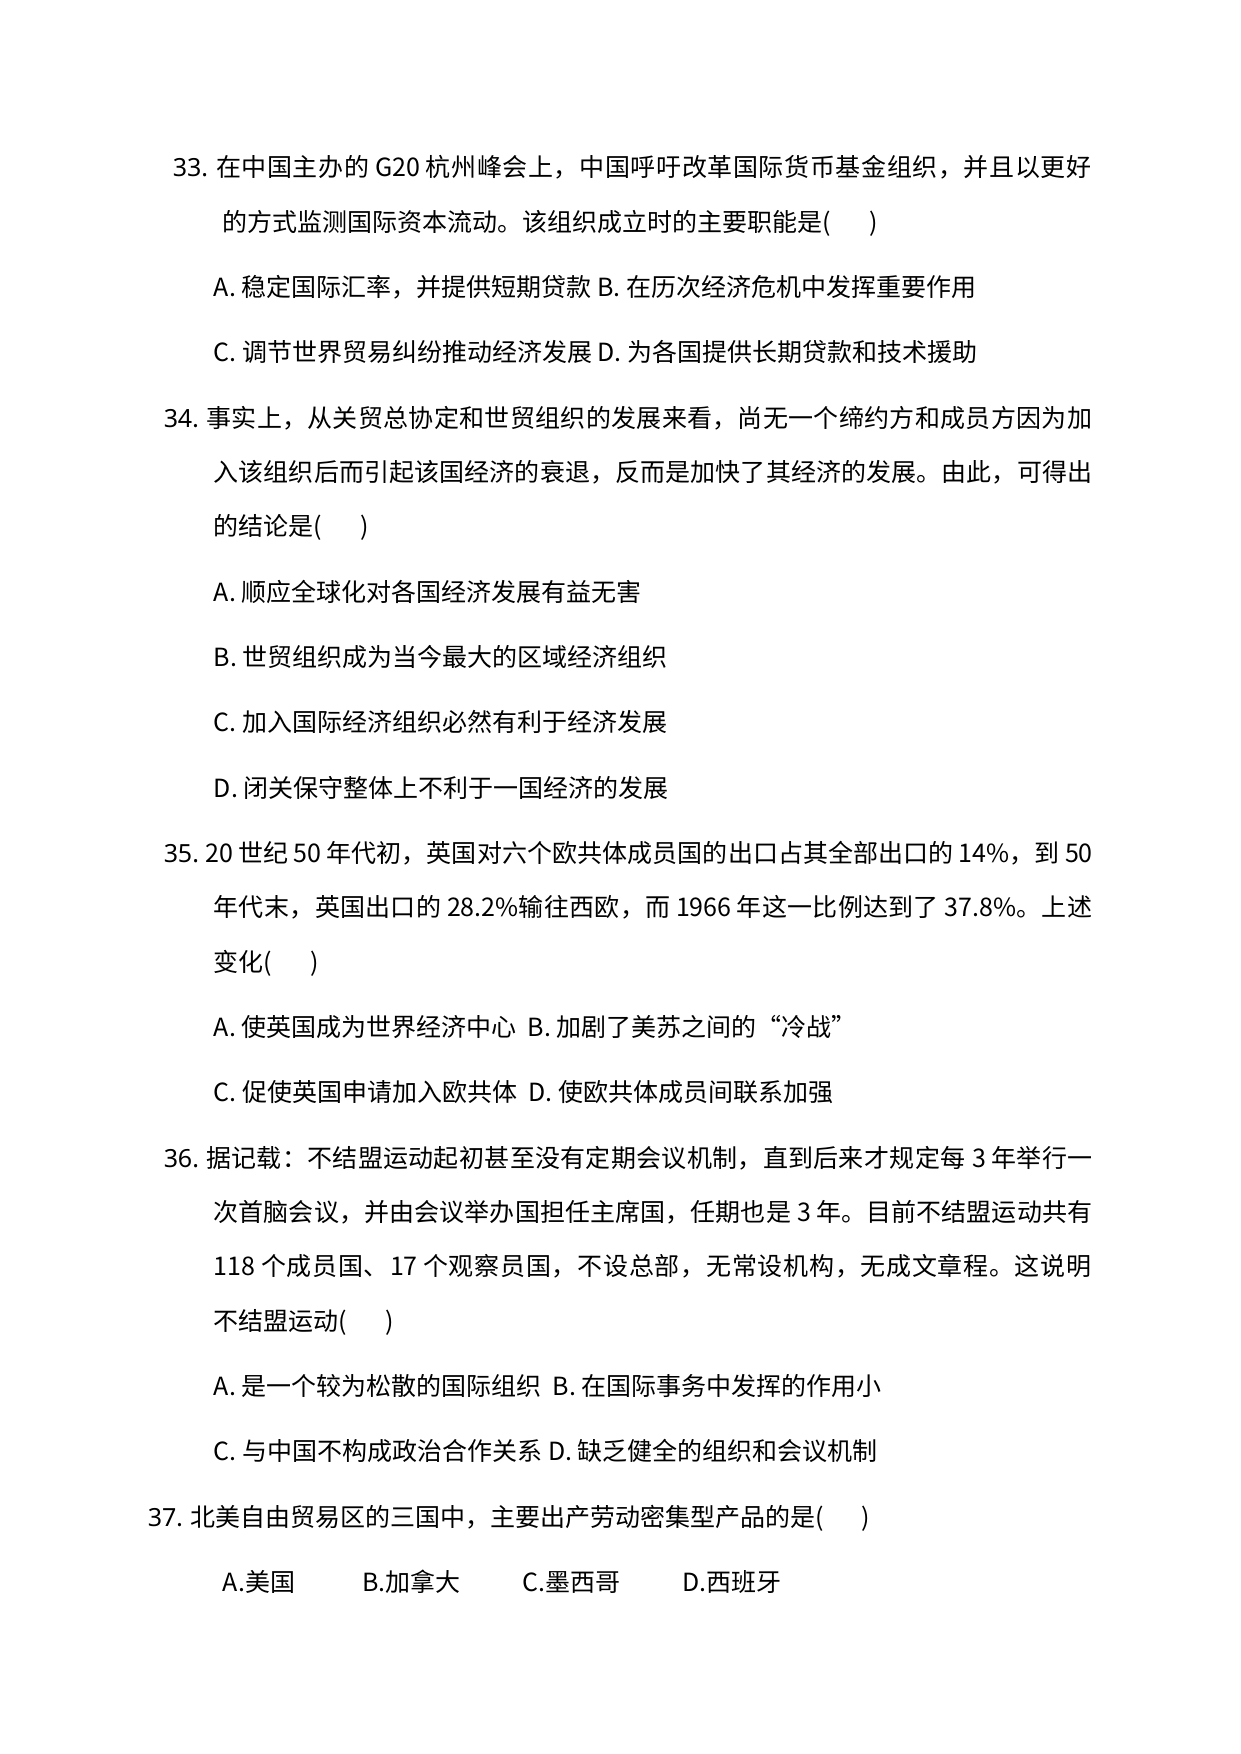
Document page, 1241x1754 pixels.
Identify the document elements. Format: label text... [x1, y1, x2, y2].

list A. 是一个较为松散的国际组织 B. 在国际事务中发挥的作用小 [164, 1366, 1092, 1403]
list C. 加入国际经济组织必然有利于经济发展 [164, 703, 1092, 739]
list A. 顺应全球化对各国经济发展有益无害 [164, 572, 1092, 608]
list A.美国 B.加拿大 C.墨西哥 D.西班牙 [148, 1562, 1092, 1599]
list A. 使英国成为世界经济中心 B. 加剧了美苏之间的“冷战” [164, 1007, 1092, 1044]
list 35. 20世纪50年代初，英国对六个欧共体成员国的出口占其全部出口的14%，到50年代末，英国出口的28.2%输往西欧，而1966年这一比例达到了37.8%。上述变化( ) [163, 833, 1092, 978]
list D. 闭关保守整体上不利于一国经济的发展 [164, 768, 1092, 804]
list C. 与中国不构成政治合作关系 D. 缺乏健全的组织和会议机制 [164, 1432, 1092, 1468]
list C. 调节世界贸易纠纷推动经济发展D. 为各国提供长期贷款和技术援助 [164, 333, 1092, 369]
list 34. 事实上，从关贸总协定和世贸组织的发展来看，尚无一个缔约方和成员方因为加入该组织后而引起该国经济的衰退，反而是加快了其经济的发展。由此，可得出的结论是( ) [163, 398, 1092, 543]
list 33. 在中国主办的G20杭州峰会上，中国呼吁改革国际货币基金组织，并且以更好的方式监测国际资本流动。该组织成立时的主要职能是( ) [173, 148, 1092, 238]
list B. 世贸组织成为当今最大的区域经济组织 [164, 637, 1092, 674]
list A. 稳定国际汇率，并提供短期贷款 B. 在历次经济危机中发挥重要作用 [164, 267, 1092, 304]
list 37. 北美自由贸易区的三国中，主要出产劳动密集型产品的是( ) [148, 1497, 1092, 1533]
list 36. 据记载：不结盟运动起初甚至没有定期会议机制，直到后来才规定每3年举行一次首脑会议，并由会议举办国担任主席国，任期也是3年。目前不结盟运动共有118个成员国、17个观察员国，不设总部，无常设机构，无成文章程。这说明不结盟运动( ) [163, 1138, 1092, 1337]
list C. 促使英国申请加入欧共体 D. 使欧共体成员间联系加强 [164, 1073, 1092, 1109]
